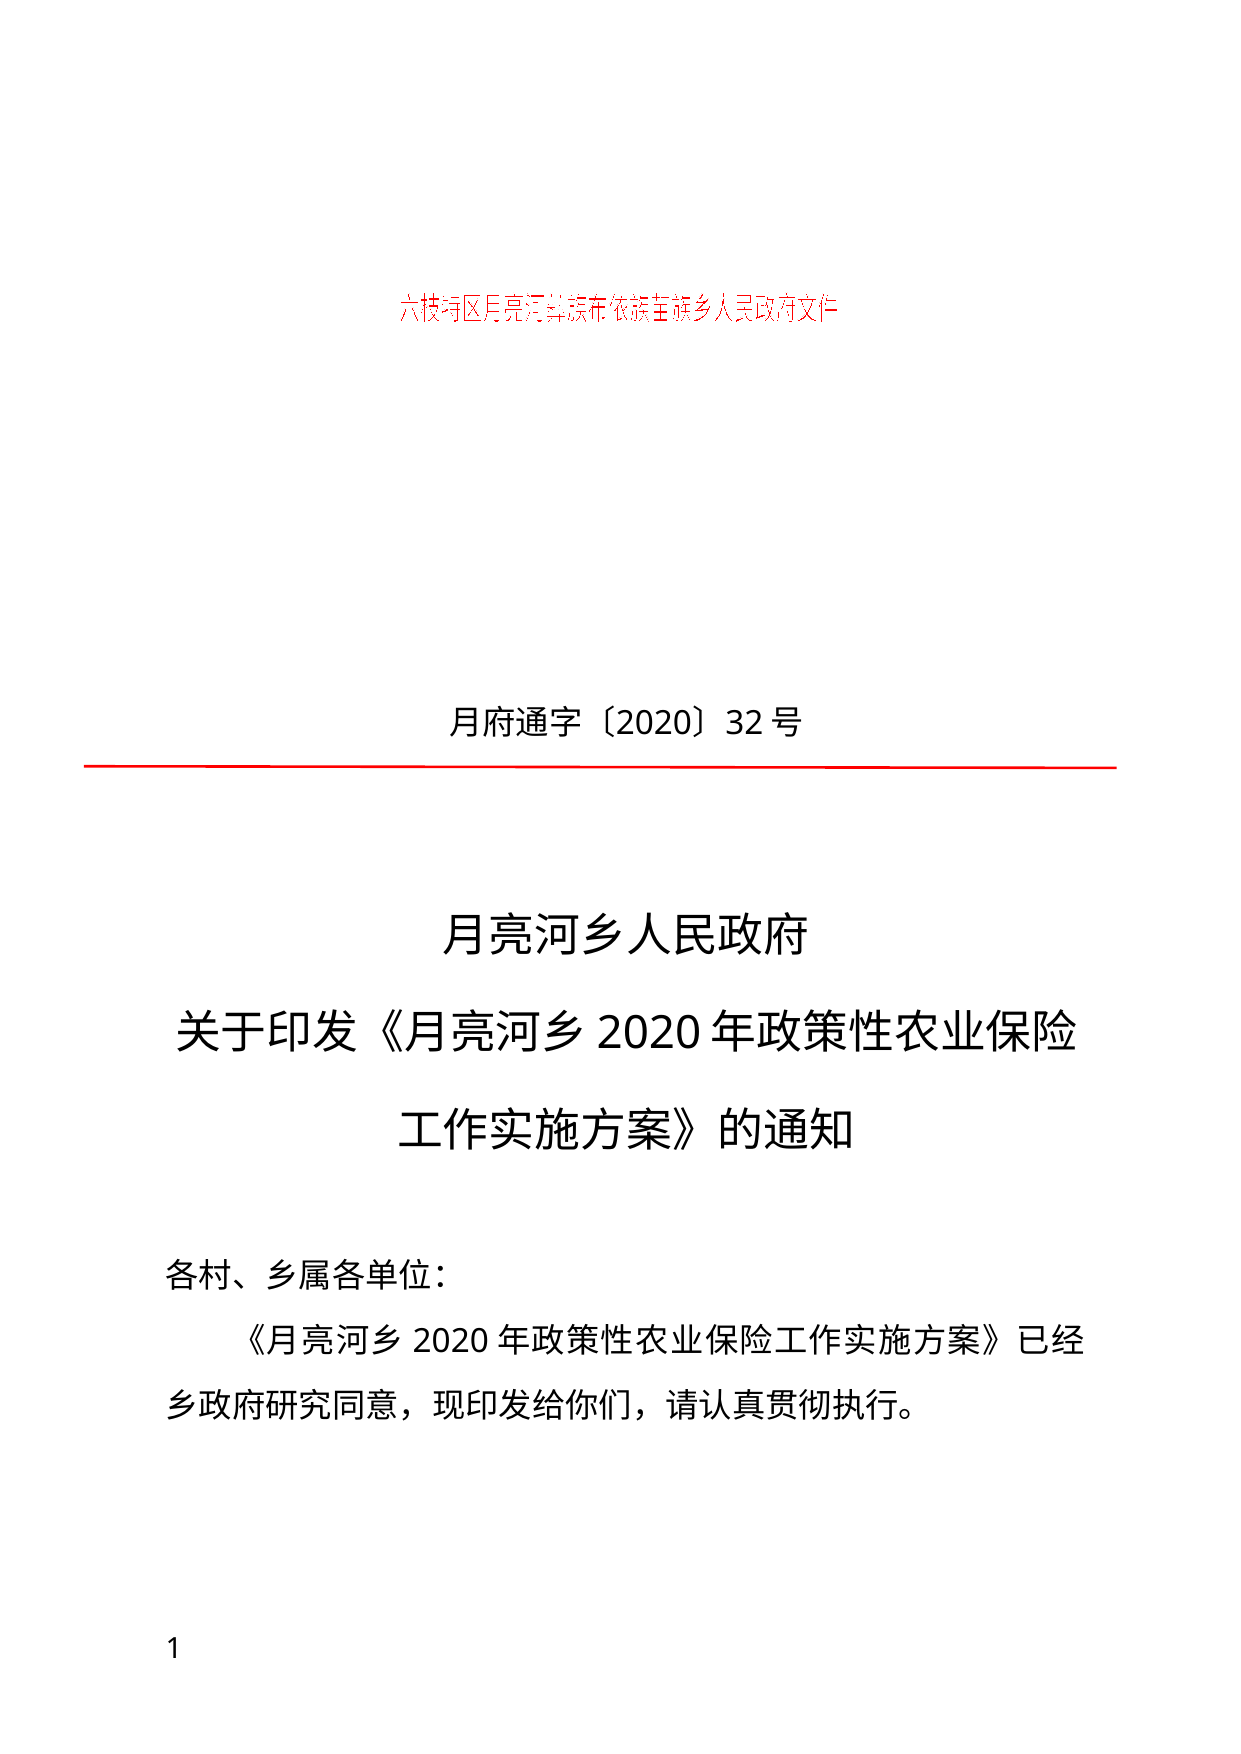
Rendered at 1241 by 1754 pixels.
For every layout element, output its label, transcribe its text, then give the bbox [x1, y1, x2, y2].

text 月府通字〔2020〕32号 [165, 688, 1087, 753]
text 《月亮河乡2020年政策性农业保险工作实施方案》已经乡政府研究同意，现印发给你们，请认真贯彻执行。 [165, 1305, 1087, 1435]
text 关于印发《月亮河乡2020年政策性农业保险 [165, 980, 1087, 1078]
text 各村、乡属各单位： [165, 1240, 1087, 1305]
text 月亮河乡人民政府 [165, 883, 1087, 980]
text 工作实施方案》的通知 [165, 1078, 1087, 1175]
